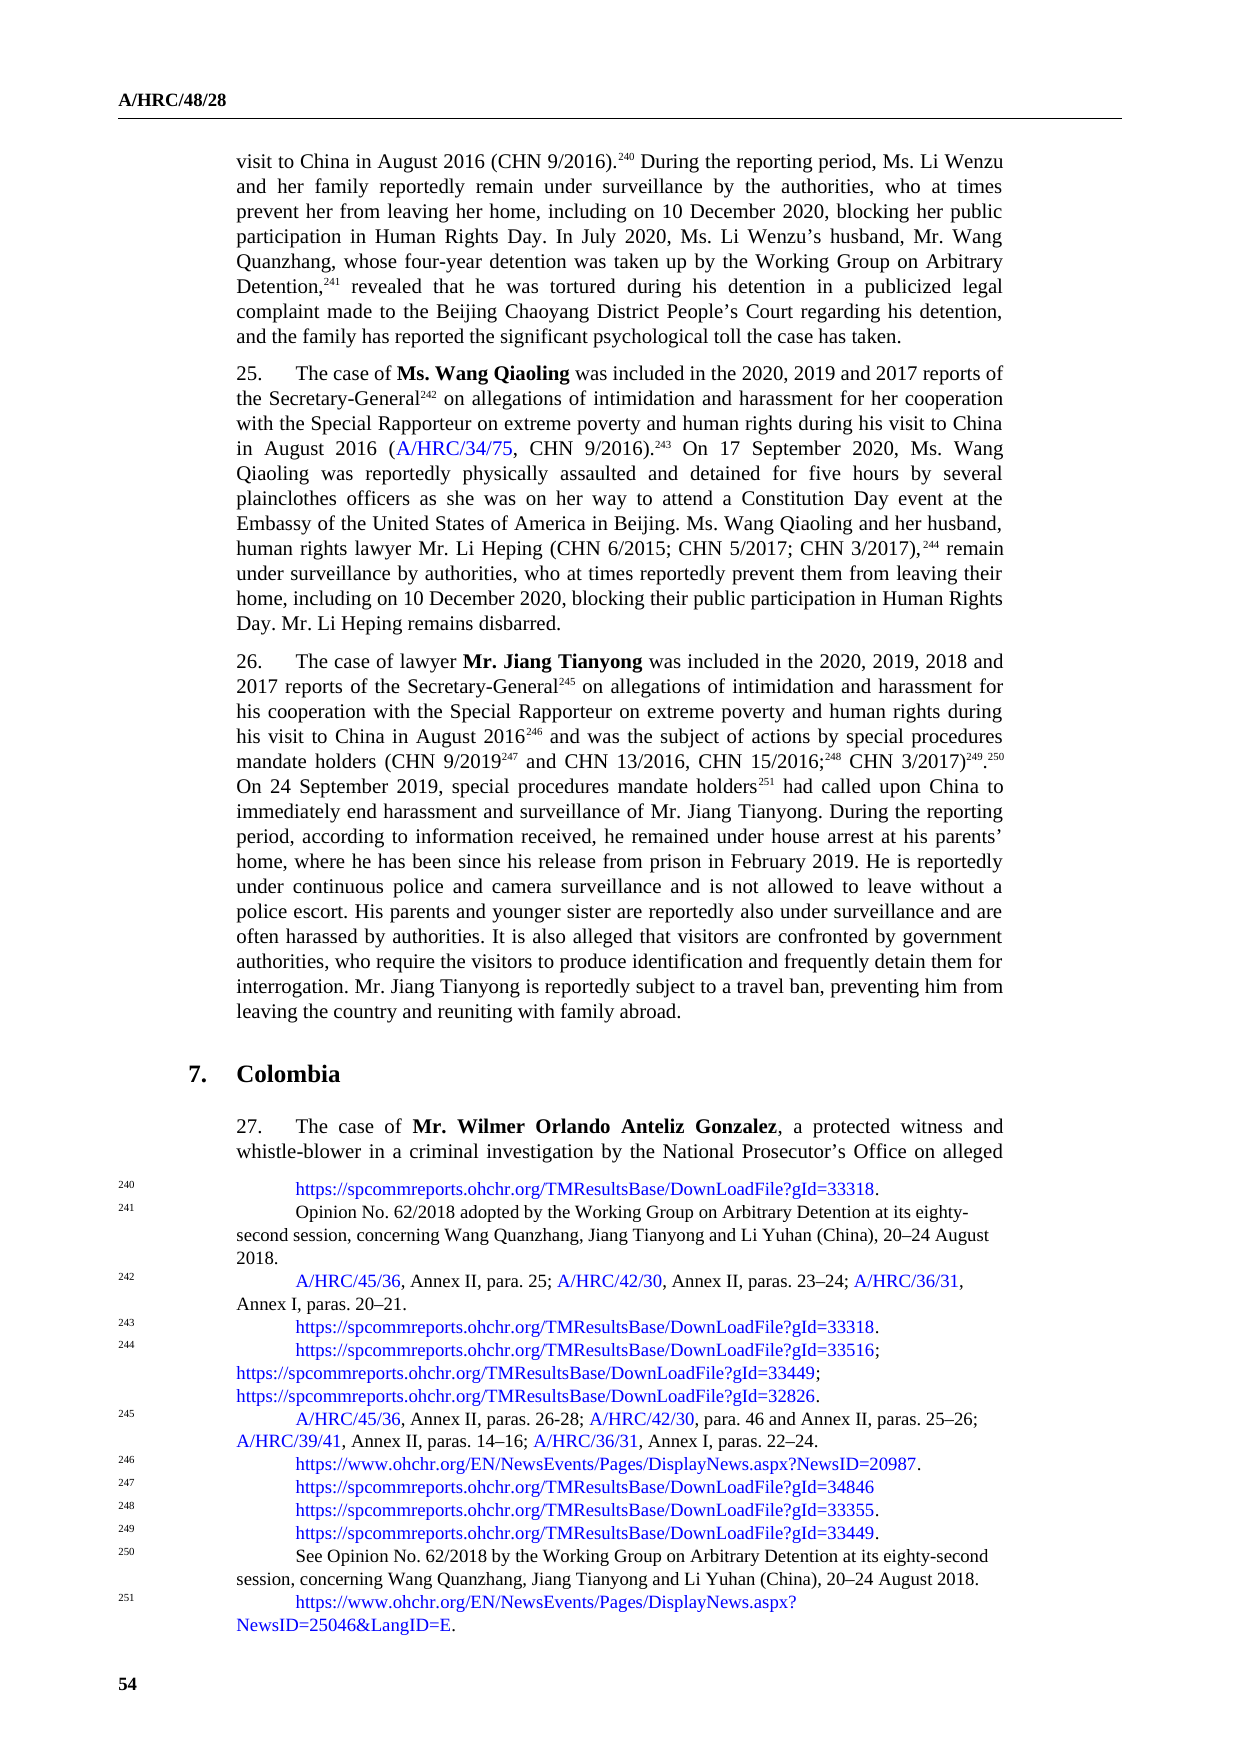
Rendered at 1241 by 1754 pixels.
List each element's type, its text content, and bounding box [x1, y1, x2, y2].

text 25. The case of Ms. Wang Qiaoling was included in the 2020, 2019 and 2017 reports of the Secretary-General on allegations of intimidation and harassment for her cooperation with the Special Rapporteur on extreme poverty and human rights during his visit to China in August 2016 (A/HRC/34/75, CHN 9/2016). On 17 September 2020, Ms. Wang Qiaoling was reportedly physically assaulted and detained for five hours by several plainclothes officers as she was on her way to attend a Constitution Day event at the Embassy of the United States of America in Beijing. Ms. Wang Qiaoling and her husband, human rights lawyer Mr. Li Heping (CHN 6/2015; CHN 5/2017; CHN 3/2017), remain under surveillance by authorities, who at times reportedly prevent them from leaving their home, including on 10 December 2020, blocking their public participation in Human Rights Day. Mr. Li Heping remains disbarred. [236, 360, 1004, 635]
text 7. Colombia [118, 1060, 1004, 1088]
text 26. The case of lawyer Mr. Jiang Tianyong was included in the 2020, 2019, 2018 and 2017 reports of the Secretary-General on allegations of intimidation and harassment for his cooperation with the Special Rapporteur on extreme poverty and human rights during his visit to China in August 2016 and was the subject of actions by special procedures mandate holders (CHN 9/2019 and CHN 13/2016, CHN 15/2016; CHN 3/2017). On 24 September 2019, special procedures mandate holders had called upon China to immediately end harassment and surveillance of Mr. Jiang Tianyong. During the reporting period, according to information received, he remained under house arrest at his parents’ home, where he has been since his release from prison in February 2019. He is reportedly under continuous police and camera surveillance and is not allowed to leave without a police escort. His parents and younger sister are reportedly also under surveillance and are often harassed by authorities. It is also alleged that visitors are confronted by government authorities, who require the visitors to produce identification and frequently detain them for interrogation. Mr. Jiang Tianyong is reportedly subject to a travel ban, preventing him from leaving the country and reuniting with family abroad. [236, 648, 1004, 1023]
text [236, 148, 1004, 348]
